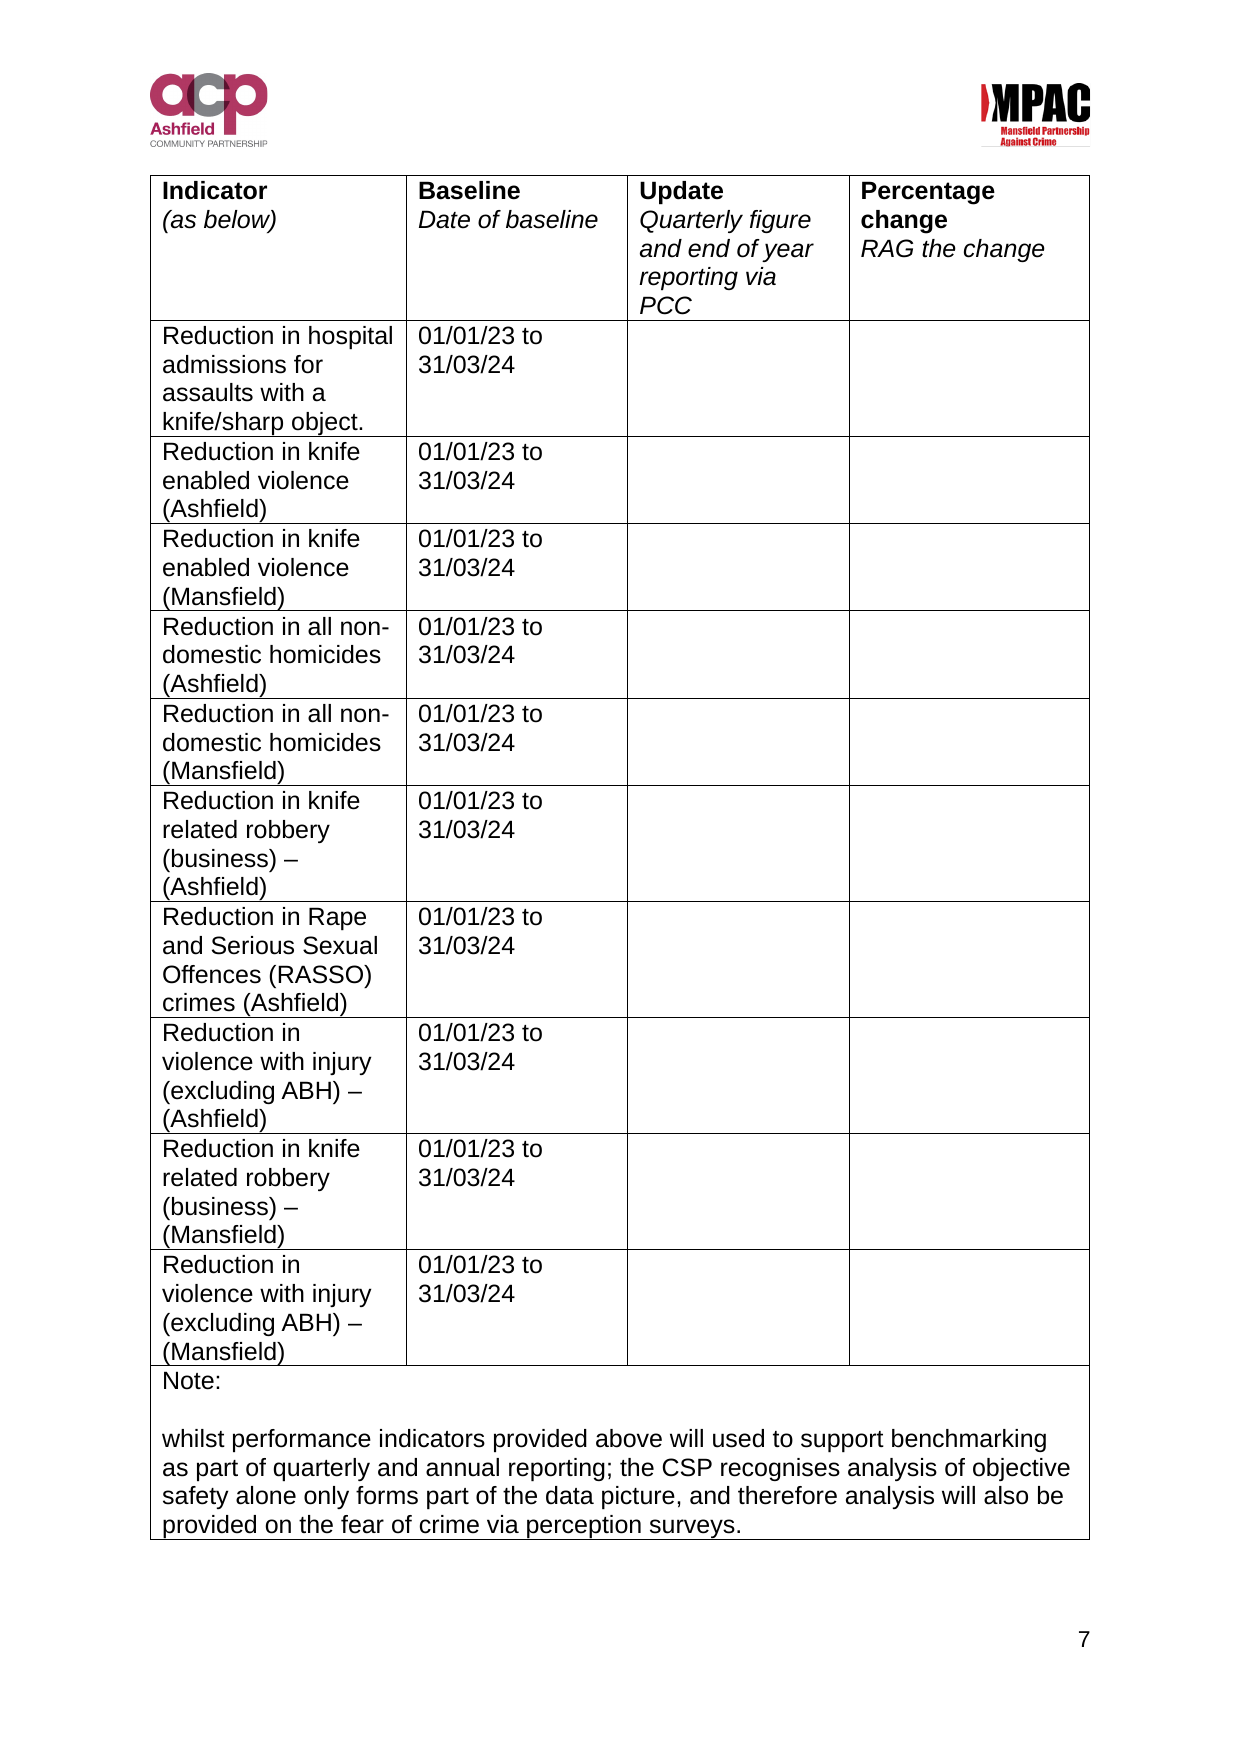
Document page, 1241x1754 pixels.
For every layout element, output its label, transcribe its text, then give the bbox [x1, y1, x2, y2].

table_cell [850, 902, 1089, 1017]
picture [150, 73, 268, 147]
table_cell [850, 321, 1089, 436]
table_cell [628, 902, 849, 1017]
table_cell [850, 437, 1089, 523]
table_cell [628, 524, 849, 610]
table_cell [850, 1018, 1089, 1133]
table_cell Reduction in all non-domestic homicides (Mansfield) [151, 699, 406, 785]
table_cell 01/01/23 to 31/03/24 [407, 699, 627, 785]
table_cell 01/01/23 to 31/03/24 [407, 437, 627, 523]
table_cell [628, 1250, 849, 1365]
table_cell Note: whilst performance indicators provided above will used to support benchmarking as part of quarterly and annual reporting; the CSP recognises analysis of objective safety alone only forms part of the data picture, and therefore analysis will also be provided on the fear of crime via perception surveys. [151, 1366, 1089, 1539]
table_cell 01/01/23 to 31/03/24 [407, 321, 627, 436]
table_cell Reduction in knife related robbery (business) – (Ashfield) [151, 786, 406, 901]
table_cell [850, 1134, 1089, 1249]
table_cell 01/01/23 to 31/03/24 [407, 524, 627, 610]
table_cell [628, 1018, 849, 1133]
table_cell Baseline Date of baseline [407, 176, 627, 320]
table_cell Reduction in knife enabled violence (Mansfield) [151, 524, 406, 610]
table_cell 01/01/23 to 31/03/24 [407, 1250, 627, 1365]
table_cell [850, 699, 1089, 785]
table_cell [628, 321, 849, 436]
table_cell Indicator (as below) [151, 176, 406, 320]
table_cell Reduction in violence with injury (excluding ABH) – (Ashfield) [151, 1018, 406, 1133]
table_cell Reduction in knife enabled violence (Ashfield) [151, 437, 406, 523]
table_cell Reduction in Rape and Serious Sexual Offences (RASSO) crimes (Ashfield) [151, 902, 406, 1017]
table_cell [628, 699, 849, 785]
table_cell Reduction in all non-domestic homicides (Ashfield) [151, 611, 406, 698]
table_cell 01/01/23 to 31/03/24 [407, 611, 627, 698]
table_cell 01/01/23 to 31/03/24 [407, 1134, 627, 1249]
table_cell 01/01/23 to 31/03/24 [407, 1018, 627, 1133]
table_cell [850, 1250, 1089, 1365]
table_cell Reduction in hospital admissions for assaults with a knife/sharp object. [151, 321, 406, 436]
table_cell 01/01/23 to 31/03/24 [407, 902, 627, 1017]
picture [981, 83, 1091, 147]
table_cell [628, 611, 849, 698]
table_cell Reduction in knife related robbery (business) – (Mansfield) [151, 1134, 406, 1249]
table_cell Reduction in violence with injury (excluding ABH) – (Mansfield) [151, 1250, 406, 1365]
table_cell [628, 437, 849, 523]
table_cell [850, 786, 1089, 901]
table_cell [628, 786, 849, 901]
table_cell [850, 524, 1089, 610]
table_cell Percentage change RAG the change [850, 176, 1089, 320]
table_cell Update Quarterly figure and end of year reporting via PCC [628, 176, 849, 320]
table_cell [628, 1134, 849, 1249]
table_cell 01/01/23 to 31/03/24 [407, 786, 627, 901]
table_cell [850, 611, 1089, 698]
